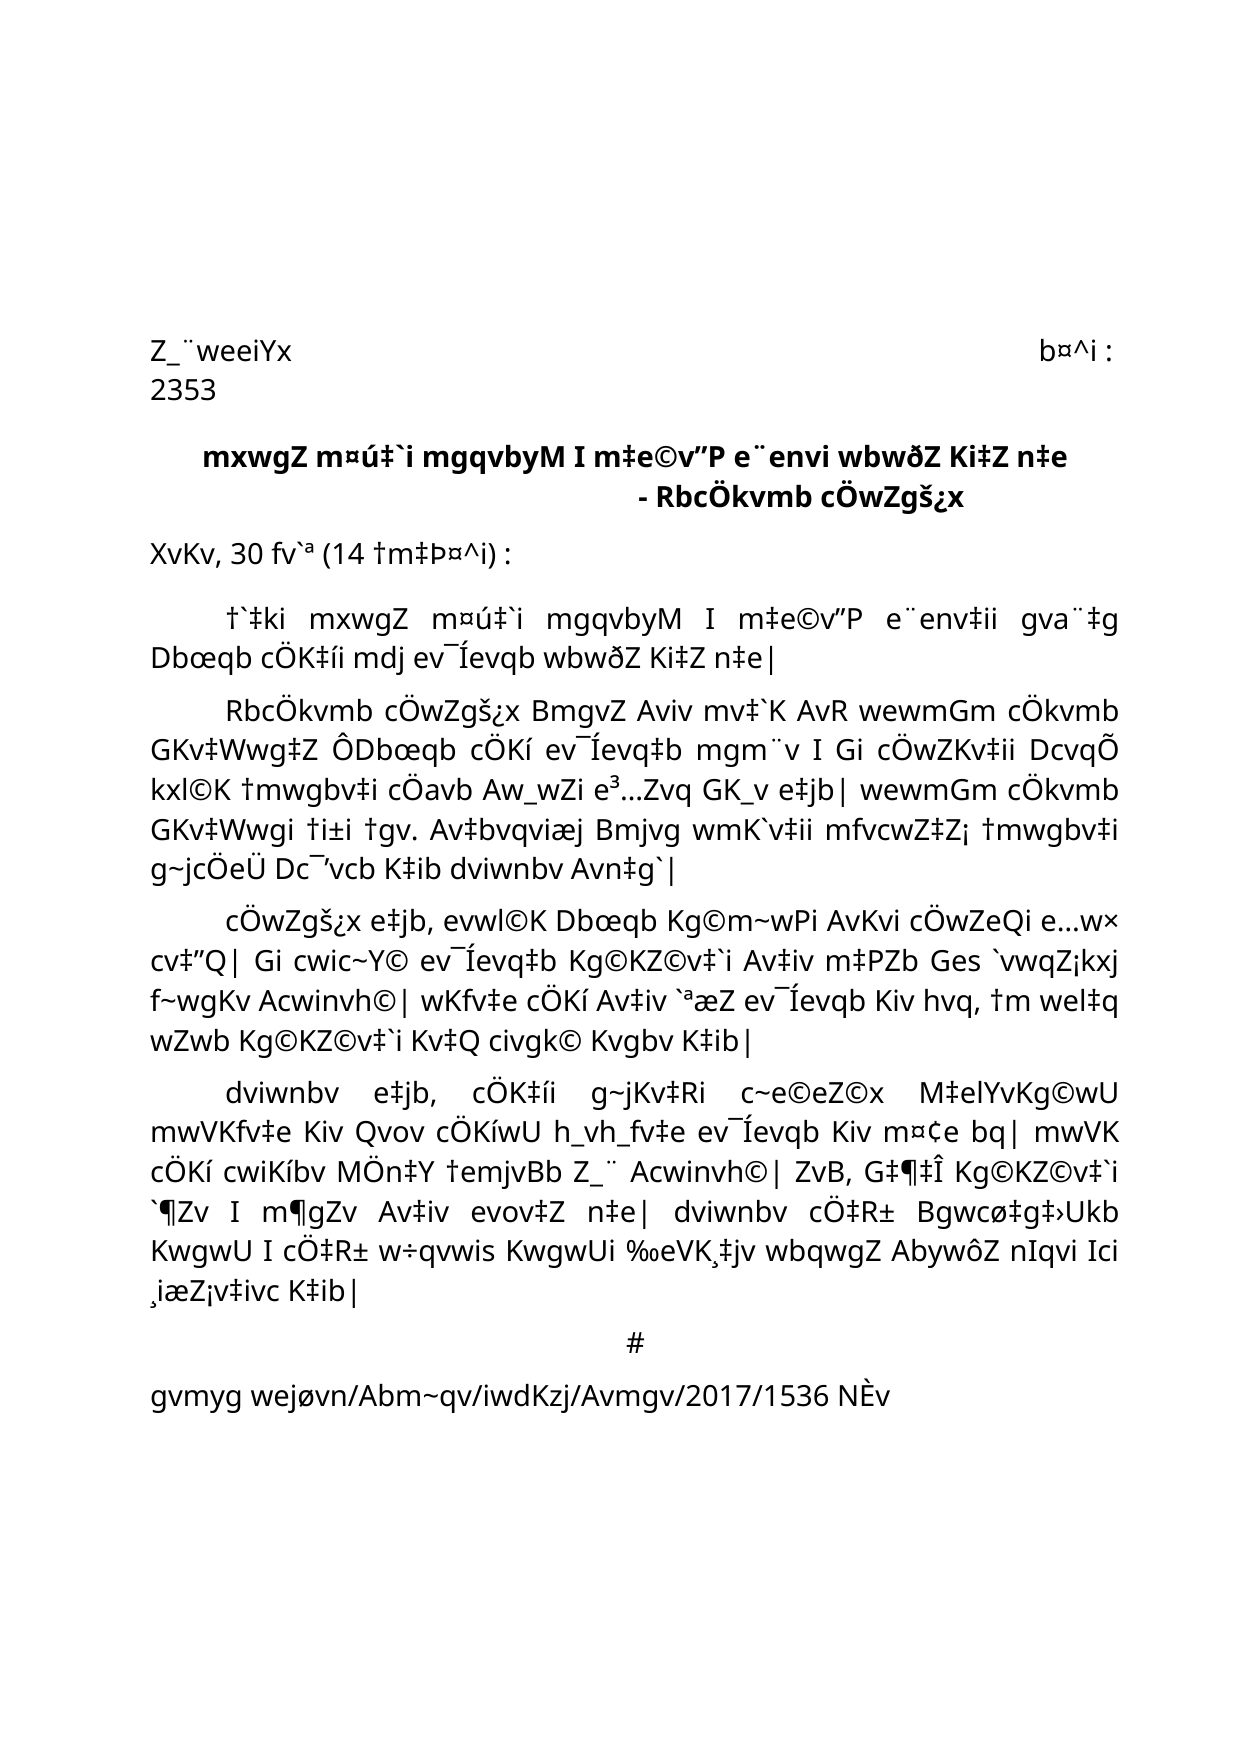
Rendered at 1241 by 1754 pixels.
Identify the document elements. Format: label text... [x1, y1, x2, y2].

text RbcÖkvmb cÖwZgš¿x BmgvZ Aviv mv‡`K AvR wewmGm cÖkvmb GKv‡Wwg‡Z ÔDbœqb cÖKí ev¯Íevq‡b mgm¨v I Gi cÖwZKv‡ii DcvqÕ kxl©K †mwgbv‡i cÖavb Aw_wZi e³…Zvq GK_v e‡jb| wewmGm cÖkvmb GKv‡Wwgi †i±i †gv. Av‡bvqviæj Bmjvg wmK`v‡ii mfvcwZ‡Z¡ †mwgbv‡i g~jcÖeÜ Dc¯’vcb K‡ib dviwnbv Avn‡g`| [150, 690, 1120, 888]
text Z_¨weeiYx b¤^i : 2353 [150, 330, 1120, 409]
text dviwnbv e‡jb, cÖK‡íi g~jKv‡Ri c~e©eZ©x M‡elYvKg©wU mwVKfv‡e Kiv Qvov cÖKíwU h_vh_fv‡e ev¯Íevqb Kiv m¤¢e bq| mwVK cÖKí cwiKíbv MÖn‡Y †emjvBb Z_¨ Acwinvh©| ZvB, G‡¶‡Î Kg©KZ©v‡`i `¶Zv I m¶gZv Av‡iv evov‡Z n‡e| dviwnbv cÖ‡R± Bgwcø‡g‡›Ukb KwgwU I cÖ‡R± w÷qvwis KwgwUi ‰eVK¸‡jv wbqwgZ AbywôZ nIqvi Ici ¸iæZ¡v‡ivc K‡ib| [150, 1072, 1120, 1310]
text # [150, 1323, 1120, 1362]
text XvKv, 30 fv`ª (14 †m‡Þ¤^i) : [150, 533, 1120, 573]
text - RbcÖkvmb cÖwZgš¿x [150, 476, 1120, 516]
text cÖwZgš¿x e‡jb, evwl©K Dbœqb Kg©m~wPi AvKvi cÖwZeQi e…w× cv‡”Q| Gi cwic~Y© ev¯Íevq‡b Kg©KZ©v‡`i Av‡iv m‡PZb Ges `vwqZ¡kxj f~wgKv Acwinvh©| wKfv‡e cÖKí Av‡iv `ªæZ ev¯Íevqb Kiv hvq, †m wel‡q wZwb Kg©KZ©v‡`i Kv‡Q civgk© Kvgbv K‡ib| [150, 901, 1120, 1059]
text mxwgZ m¤ú‡`i mgqvbyM I m‡e©v”P e¨envi wbwðZ Ki‡Z n‡e [150, 437, 1120, 476]
text †`‡ki mxwgZ m¤ú‡`i mgqvbyM I m‡e©v”P e¨env‡ii gva¨‡g Dbœqb cÖK‡íi mdj ev¯Íevqb wbwðZ Ki‡Z n‡e| [150, 598, 1120, 677]
text gvmyg wejøvn/Abm~qv/iwdKzj/Avmgv/2017/1536 NÈv [150, 1375, 1120, 1414]
